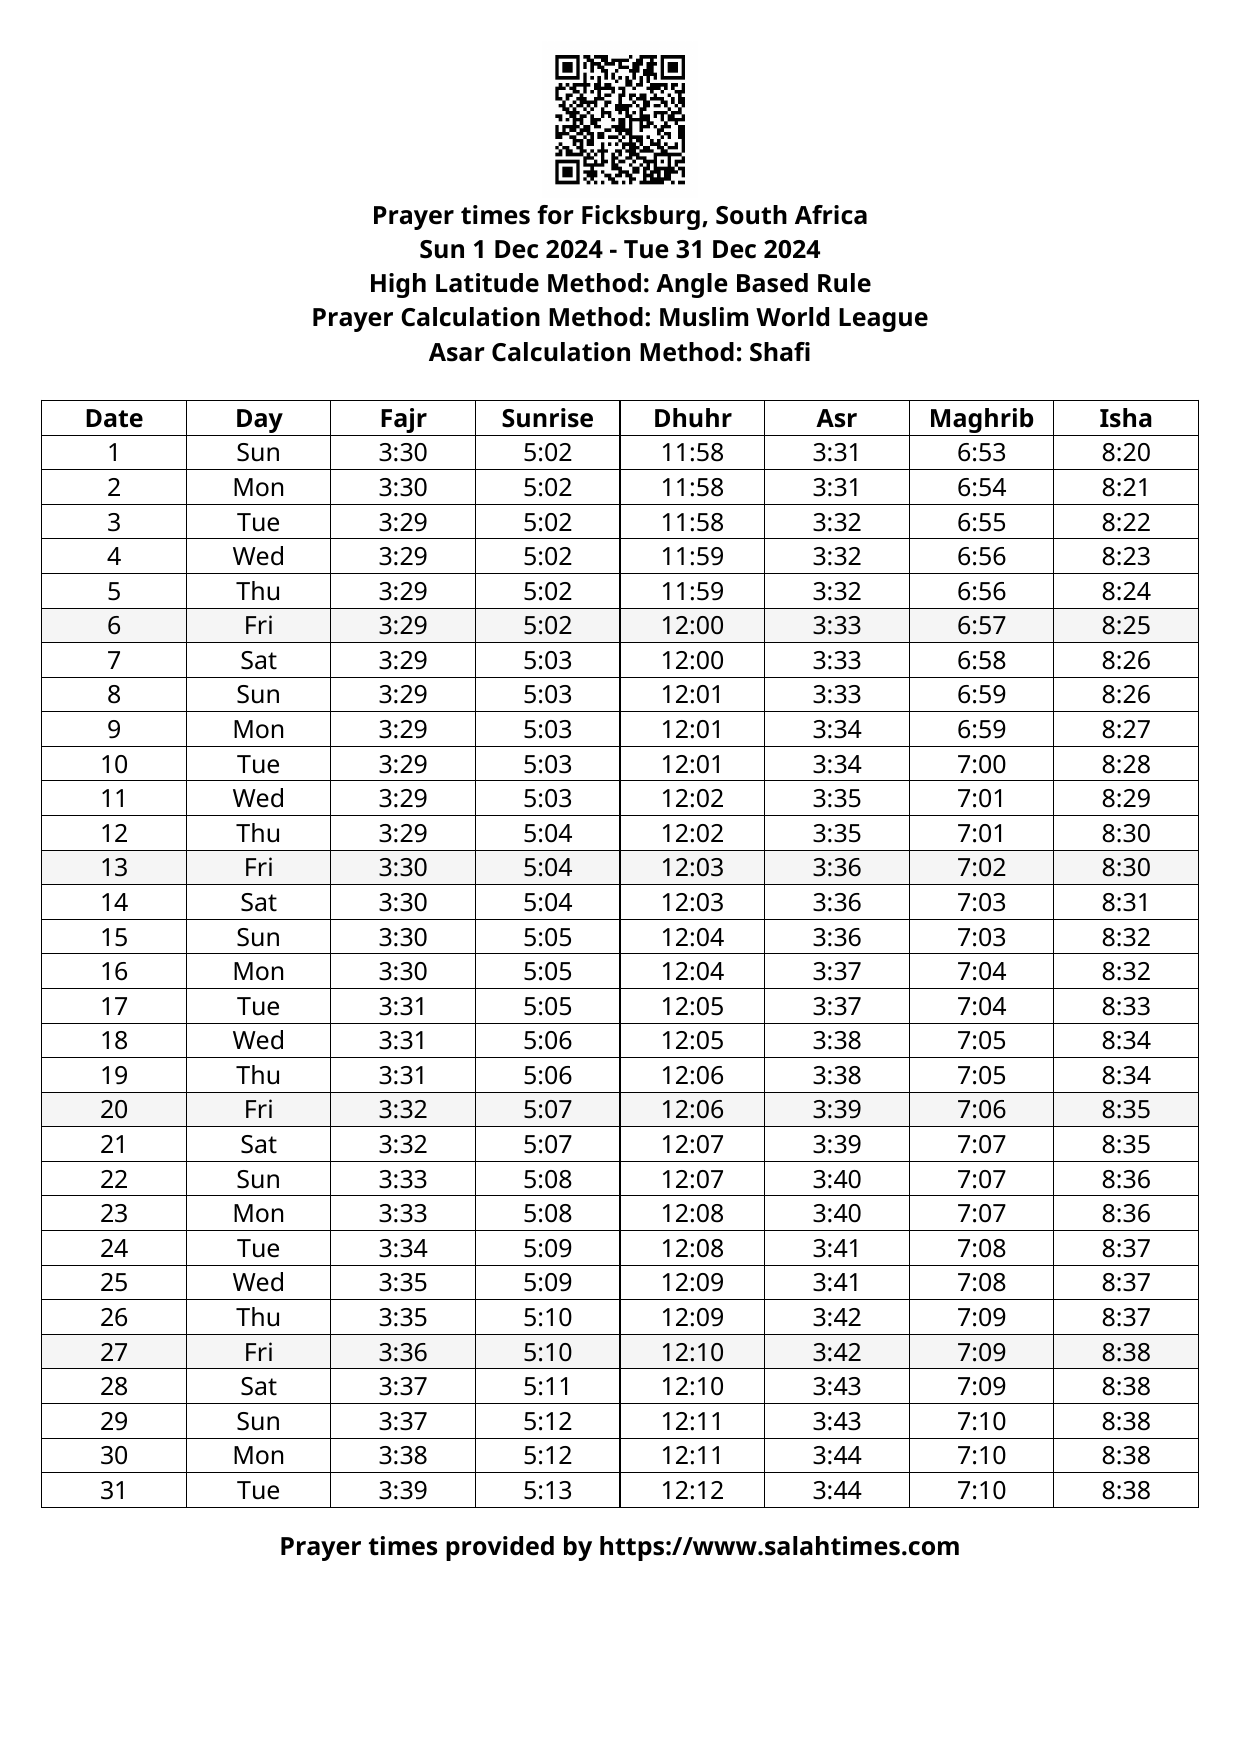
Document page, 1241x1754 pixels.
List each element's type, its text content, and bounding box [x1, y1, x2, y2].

table_cell 3:36 [765, 885, 909, 919]
table_cell 12:08 [621, 1196, 764, 1230]
table_cell 12:03 [621, 885, 764, 919]
table_cell 3:30 [331, 920, 475, 953]
table_cell 8:27 [1054, 712, 1198, 746]
table_header Isha [1054, 401, 1198, 434]
table_cell 5:03 [476, 712, 619, 746]
table_cell 8:31 [1054, 885, 1198, 919]
table_cell 7:05 [910, 1058, 1053, 1092]
table_cell 7:04 [910, 954, 1053, 988]
table_cell 12 [42, 816, 186, 849]
table_cell 12:08 [621, 1231, 764, 1264]
table_cell 8:34 [1054, 1024, 1198, 1057]
table_cell 7:07 [910, 1196, 1053, 1230]
table_cell 3:41 [765, 1231, 909, 1264]
table_cell 3:32 [765, 539, 909, 573]
table_cell 8:23 [1054, 539, 1198, 573]
table_cell 16 [42, 954, 186, 988]
table_cell 29 [42, 1404, 186, 1437]
text High Latitude Method: Angle Based Rule [42, 266, 1198, 300]
table_cell 3:29 [331, 712, 475, 746]
table_cell 2 [42, 470, 186, 504]
table_cell Mon [187, 712, 330, 746]
table_cell 3:42 [765, 1300, 909, 1334]
table_cell Thu [187, 1300, 330, 1334]
table_cell 12:01 [621, 747, 764, 780]
table_cell Sat [187, 643, 330, 677]
table_cell 8:38 [1054, 1369, 1198, 1403]
table_cell 3:31 [331, 989, 475, 1022]
table_cell 7:01 [910, 816, 1053, 849]
table_cell 3:38 [765, 1024, 909, 1057]
table_cell 22 [42, 1162, 186, 1195]
table_cell 5:09 [476, 1231, 619, 1264]
table_cell 8:26 [1054, 678, 1198, 711]
text Prayer Calculation Method: Muslim World League [42, 300, 1198, 334]
table_cell 3:32 [765, 574, 909, 607]
table_cell 3:39 [765, 1127, 909, 1161]
table_cell 12:09 [621, 1266, 764, 1299]
table_cell 8:34 [1054, 1058, 1198, 1092]
table_cell 8:20 [1054, 436, 1198, 469]
table_cell 3:35 [331, 1266, 475, 1299]
table_cell 6:56 [910, 574, 1053, 607]
table_cell 9 [42, 712, 186, 746]
table_cell 12:01 [621, 678, 764, 711]
table_cell 3:35 [765, 781, 909, 815]
table_cell 12:07 [621, 1162, 764, 1195]
table_cell 6:55 [910, 505, 1053, 538]
table_cell 7:02 [910, 851, 1053, 884]
table_cell 1 [42, 436, 186, 469]
table_cell 3:38 [331, 1439, 475, 1472]
table_cell Mon [187, 954, 330, 988]
table_cell 11 [42, 781, 186, 815]
table_cell Sun [187, 1162, 330, 1195]
table_cell 5:02 [476, 470, 619, 504]
table_cell 8:37 [1054, 1231, 1198, 1264]
table_cell 5:09 [476, 1266, 619, 1299]
table_cell 3:32 [331, 1093, 475, 1126]
table_cell 21 [42, 1127, 186, 1161]
table_cell 7:05 [910, 1024, 1053, 1057]
table_cell 7:07 [910, 1162, 1053, 1195]
table_cell 12:00 [621, 609, 764, 642]
table_header Asr [765, 401, 909, 434]
table_cell 8:25 [1054, 609, 1198, 642]
table_cell 5:02 [476, 436, 619, 469]
table_cell 8:22 [1054, 505, 1198, 538]
table_cell 3:39 [331, 1473, 475, 1507]
table_cell 12:06 [621, 1058, 764, 1092]
table_cell 7:08 [910, 1266, 1053, 1299]
table_cell 5:11 [476, 1369, 619, 1403]
table_cell 7:08 [910, 1231, 1053, 1264]
table_cell 12:01 [621, 712, 764, 746]
table_cell 8:29 [1054, 781, 1198, 815]
table_cell 3:42 [765, 1335, 909, 1368]
table_cell 3:43 [765, 1369, 909, 1403]
table_cell 8:38 [1054, 1404, 1198, 1437]
table_cell 3:29 [331, 781, 475, 815]
table_cell 3:33 [765, 678, 909, 711]
table_header Sunrise [476, 401, 619, 434]
table_cell 18 [42, 1024, 186, 1057]
table_cell Fri [187, 609, 330, 642]
table_cell 7:00 [910, 747, 1053, 780]
table_cell 3:37 [331, 1404, 475, 1437]
table_cell 8:37 [1054, 1266, 1198, 1299]
table_cell 6 [42, 609, 186, 642]
table_cell 12:10 [621, 1369, 764, 1403]
table_cell 8:35 [1054, 1093, 1198, 1126]
table_cell 6:59 [910, 712, 1053, 746]
table_cell 3:29 [331, 678, 475, 711]
table_header Date [42, 401, 186, 434]
table_cell 28 [42, 1369, 186, 1403]
table_cell 15 [42, 920, 186, 953]
table_cell 12:07 [621, 1127, 764, 1161]
table_cell 8:24 [1054, 574, 1198, 607]
table_cell 8:35 [1054, 1127, 1198, 1161]
text Prayer times for Ficksburg, South Africa [42, 198, 1198, 232]
table_cell 12:04 [621, 920, 764, 953]
table_cell 8:30 [1054, 851, 1198, 884]
table_cell 3:32 [765, 505, 909, 538]
table_cell 3:31 [765, 470, 909, 504]
table_cell 11:58 [621, 505, 764, 538]
table_cell 7:09 [910, 1369, 1053, 1403]
table_cell Mon [187, 470, 330, 504]
table_cell 3:33 [331, 1196, 475, 1230]
table_cell 12:11 [621, 1404, 764, 1437]
table_cell 12:05 [621, 1024, 764, 1057]
table_cell 3:33 [331, 1162, 475, 1195]
table_cell Wed [187, 1024, 330, 1057]
table_cell 23 [42, 1196, 186, 1230]
table_cell 31 [42, 1473, 186, 1507]
table_cell 8:38 [1054, 1439, 1198, 1472]
table_cell 7:10 [910, 1439, 1053, 1472]
table_cell Sun [187, 436, 330, 469]
table_cell 12:06 [621, 1093, 764, 1126]
table_cell 8:37 [1054, 1300, 1198, 1334]
table_cell 26 [42, 1300, 186, 1334]
table_cell Sun [187, 1404, 330, 1437]
table_cell 3:35 [331, 1300, 475, 1334]
table_cell Tue [187, 505, 330, 538]
table_cell 5:12 [476, 1439, 619, 1472]
table_cell 10 [42, 747, 186, 780]
text Asar Calculation Method: Shafi [42, 334, 1198, 368]
table_cell 3:44 [765, 1439, 909, 1472]
table_cell Sat [187, 1369, 330, 1403]
table_cell Wed [187, 781, 330, 815]
table_cell 8:38 [1054, 1335, 1198, 1368]
table_cell 7:04 [910, 989, 1053, 1022]
table_cell 8 [42, 678, 186, 711]
table_cell 12:10 [621, 1335, 764, 1368]
table_cell Fri [187, 1335, 330, 1368]
table_cell 7:09 [910, 1335, 1053, 1368]
table_cell 3:36 [765, 851, 909, 884]
table_cell 5:06 [476, 1058, 619, 1092]
table_cell 17 [42, 989, 186, 1022]
table_cell 3:36 [331, 1335, 475, 1368]
table_cell 30 [42, 1439, 186, 1472]
table_cell 3:29 [331, 643, 475, 677]
table_cell 5:04 [476, 885, 619, 919]
table_cell 8:32 [1054, 920, 1198, 953]
table_cell 5 [42, 574, 186, 607]
table_cell 8:33 [1054, 989, 1198, 1022]
table_cell 12:03 [621, 851, 764, 884]
table_cell 3:29 [331, 747, 475, 780]
table_cell Sun [187, 920, 330, 953]
table_cell 8:38 [1054, 1473, 1198, 1507]
table_cell 11:58 [621, 470, 764, 504]
picture [542, 41, 699, 198]
table_cell 5:12 [476, 1404, 619, 1437]
table_cell Thu [187, 816, 330, 849]
table_cell 11:59 [621, 574, 764, 607]
table_cell 5:07 [476, 1093, 619, 1126]
table_cell 3:37 [331, 1369, 475, 1403]
table_cell 5:04 [476, 851, 619, 884]
table_cell 3:34 [331, 1231, 475, 1264]
table_cell 3:40 [765, 1196, 909, 1230]
table_cell 5:02 [476, 609, 619, 642]
table_cell 5:03 [476, 747, 619, 780]
table_cell Tue [187, 747, 330, 780]
table_cell 24 [42, 1231, 186, 1264]
table_cell 3:40 [765, 1162, 909, 1195]
table_header Maghrib [910, 401, 1053, 434]
table_cell 7:07 [910, 1127, 1053, 1161]
table_cell 3:29 [331, 816, 475, 849]
table_cell 5:05 [476, 954, 619, 988]
table_cell Mon [187, 1439, 330, 1472]
table_cell 6:54 [910, 470, 1053, 504]
table_cell 8:30 [1054, 816, 1198, 849]
table_header Dhuhr [621, 401, 764, 434]
table_cell 3:29 [331, 609, 475, 642]
table_cell 6:59 [910, 678, 1053, 711]
table_cell 3:36 [765, 920, 909, 953]
table_cell 12:05 [621, 989, 764, 1022]
table_cell 5:13 [476, 1473, 619, 1507]
table_cell 3:35 [765, 816, 909, 849]
table_cell 3:29 [331, 574, 475, 607]
table_cell 5:04 [476, 816, 619, 849]
table_cell 5:03 [476, 781, 619, 815]
table_cell 3:30 [331, 954, 475, 988]
table_cell 12:02 [621, 816, 764, 849]
table_cell 6:57 [910, 609, 1053, 642]
table_cell 7:01 [910, 781, 1053, 815]
table_cell 8:28 [1054, 747, 1198, 780]
table_header Day [187, 401, 330, 434]
table_cell 3:30 [331, 436, 475, 469]
table_cell 3:44 [765, 1473, 909, 1507]
table_cell 8:36 [1054, 1196, 1198, 1230]
table_cell 8:32 [1054, 954, 1198, 988]
table_cell 3:32 [331, 1127, 475, 1161]
table_cell 5:06 [476, 1024, 619, 1057]
table_cell 3:29 [331, 539, 475, 573]
table_cell 3:30 [331, 851, 475, 884]
table_cell 3:31 [765, 436, 909, 469]
table_cell 3:31 [331, 1058, 475, 1092]
table_cell Thu [187, 1058, 330, 1092]
table_cell 12:12 [621, 1473, 764, 1507]
table_cell 3:38 [765, 1058, 909, 1092]
table_cell 7:10 [910, 1473, 1053, 1507]
table_cell 25 [42, 1266, 186, 1299]
table_cell 3:29 [331, 505, 475, 538]
table_cell 5:08 [476, 1196, 619, 1230]
table_cell 5:10 [476, 1300, 619, 1334]
table_cell 8:26 [1054, 643, 1198, 677]
table_cell 7:10 [910, 1404, 1053, 1437]
table_cell 3:37 [765, 989, 909, 1022]
table_cell 12:09 [621, 1300, 764, 1334]
table_cell 11:59 [621, 539, 764, 573]
table_cell 11:58 [621, 436, 764, 469]
table_cell 3:37 [765, 954, 909, 988]
table_cell 6:56 [910, 539, 1053, 573]
table_cell Wed [187, 1266, 330, 1299]
table_cell 3:33 [765, 643, 909, 677]
table_cell Sat [187, 885, 330, 919]
table_cell Fri [187, 851, 330, 884]
table_cell 5:05 [476, 989, 619, 1022]
table_cell 3:33 [765, 609, 909, 642]
table_cell 6:58 [910, 643, 1053, 677]
table_cell Thu [187, 574, 330, 607]
table_cell 5:03 [476, 678, 619, 711]
table_cell 14 [42, 885, 186, 919]
table_cell Tue [187, 1231, 330, 1264]
table_cell Sun [187, 678, 330, 711]
table_cell 5:10 [476, 1335, 619, 1368]
table_cell 13 [42, 851, 186, 884]
table_cell 5:08 [476, 1162, 619, 1195]
text Sun 1 Dec 2024 - Tue 31 Dec 2024 [42, 232, 1198, 266]
table_cell 8:36 [1054, 1162, 1198, 1195]
table_cell 20 [42, 1093, 186, 1126]
table_cell 12:04 [621, 954, 764, 988]
table_cell Wed [187, 539, 330, 573]
table_cell 7:03 [910, 885, 1053, 919]
table_cell 3:41 [765, 1266, 909, 1299]
table_cell 5:05 [476, 920, 619, 953]
table_cell 5:02 [476, 505, 619, 538]
table_cell 5:03 [476, 643, 619, 677]
table_cell 12:00 [621, 643, 764, 677]
table_cell 8:21 [1054, 470, 1198, 504]
text Prayer times provided by https://www.salahtimes.com [42, 1528, 1198, 1563]
table_cell Mon [187, 1196, 330, 1230]
table_cell Sat [187, 1127, 330, 1161]
table_cell Tue [187, 989, 330, 1022]
table_cell 4 [42, 539, 186, 573]
table_cell 3:31 [331, 1024, 475, 1057]
table_cell 7:03 [910, 920, 1053, 953]
table_cell 7 [42, 643, 186, 677]
table_cell 3:39 [765, 1093, 909, 1126]
table_cell 3:30 [331, 885, 475, 919]
table_cell 5:07 [476, 1127, 619, 1161]
table_cell 5:02 [476, 574, 619, 607]
table_cell Fri [187, 1093, 330, 1126]
table_cell 19 [42, 1058, 186, 1092]
table_cell 5:02 [476, 539, 619, 573]
table_cell 3:30 [331, 470, 475, 504]
table_cell 12:11 [621, 1439, 764, 1472]
table_cell 7:06 [910, 1093, 1053, 1126]
table_cell 6:53 [910, 436, 1053, 469]
table_cell 27 [42, 1335, 186, 1368]
table_cell Tue [187, 1473, 330, 1507]
table_header Fajr [331, 401, 475, 434]
table_cell 3:43 [765, 1404, 909, 1437]
table_cell 7:09 [910, 1300, 1053, 1334]
table_cell 3 [42, 505, 186, 538]
table_cell 12:02 [621, 781, 764, 815]
table_cell 3:34 [765, 747, 909, 780]
table_cell 3:34 [765, 712, 909, 746]
